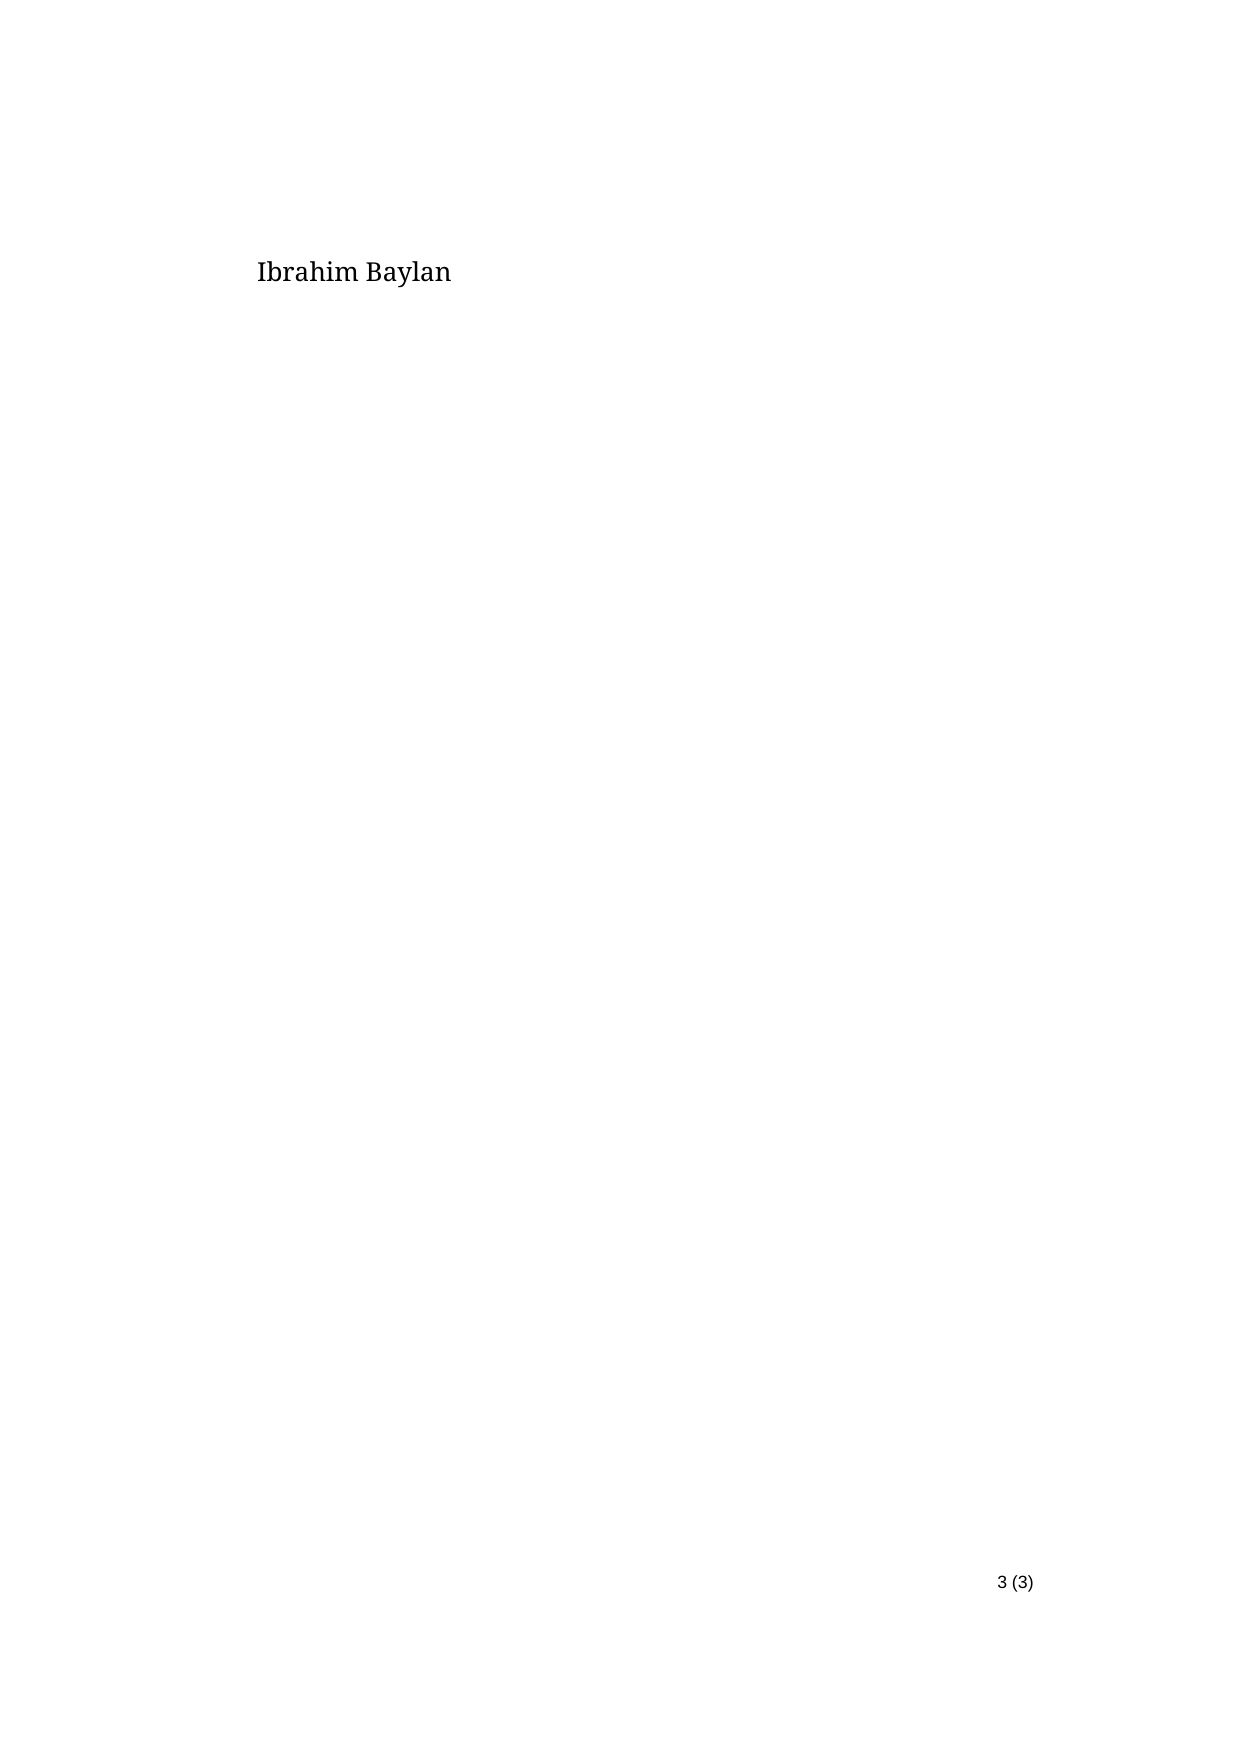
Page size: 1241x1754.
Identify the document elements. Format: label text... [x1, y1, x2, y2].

text Ibrahim Baylan [257, 253, 1033, 289]
